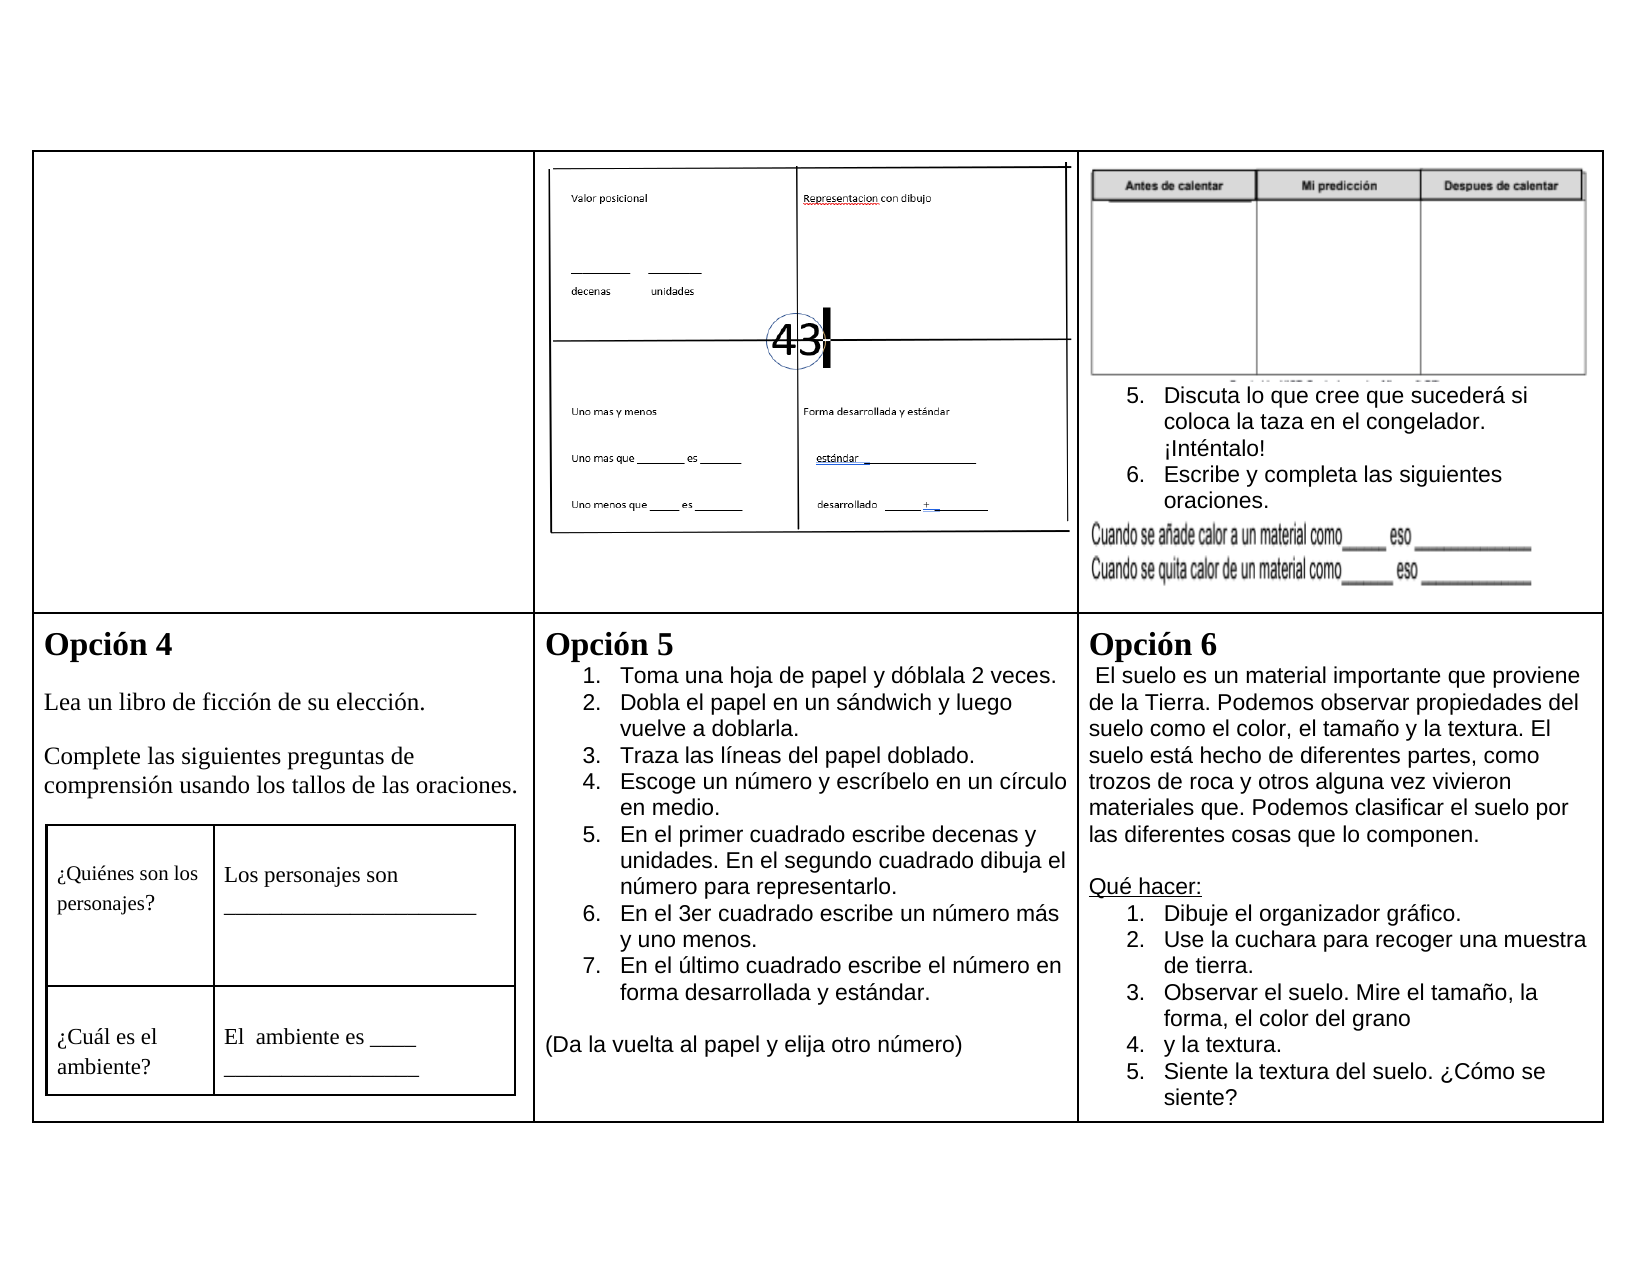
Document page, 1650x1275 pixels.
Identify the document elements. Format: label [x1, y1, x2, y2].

table_cell [34, 152, 533, 612]
table_cell [1079, 152, 1602, 612]
table_cell [34, 614, 533, 1121]
table_cell [535, 152, 1077, 612]
table_cell [535, 614, 1077, 1121]
picture [1088, 162, 1593, 382]
picture [544, 162, 1072, 539]
table_cell [1079, 614, 1602, 1121]
picture [1088, 513, 1532, 602]
